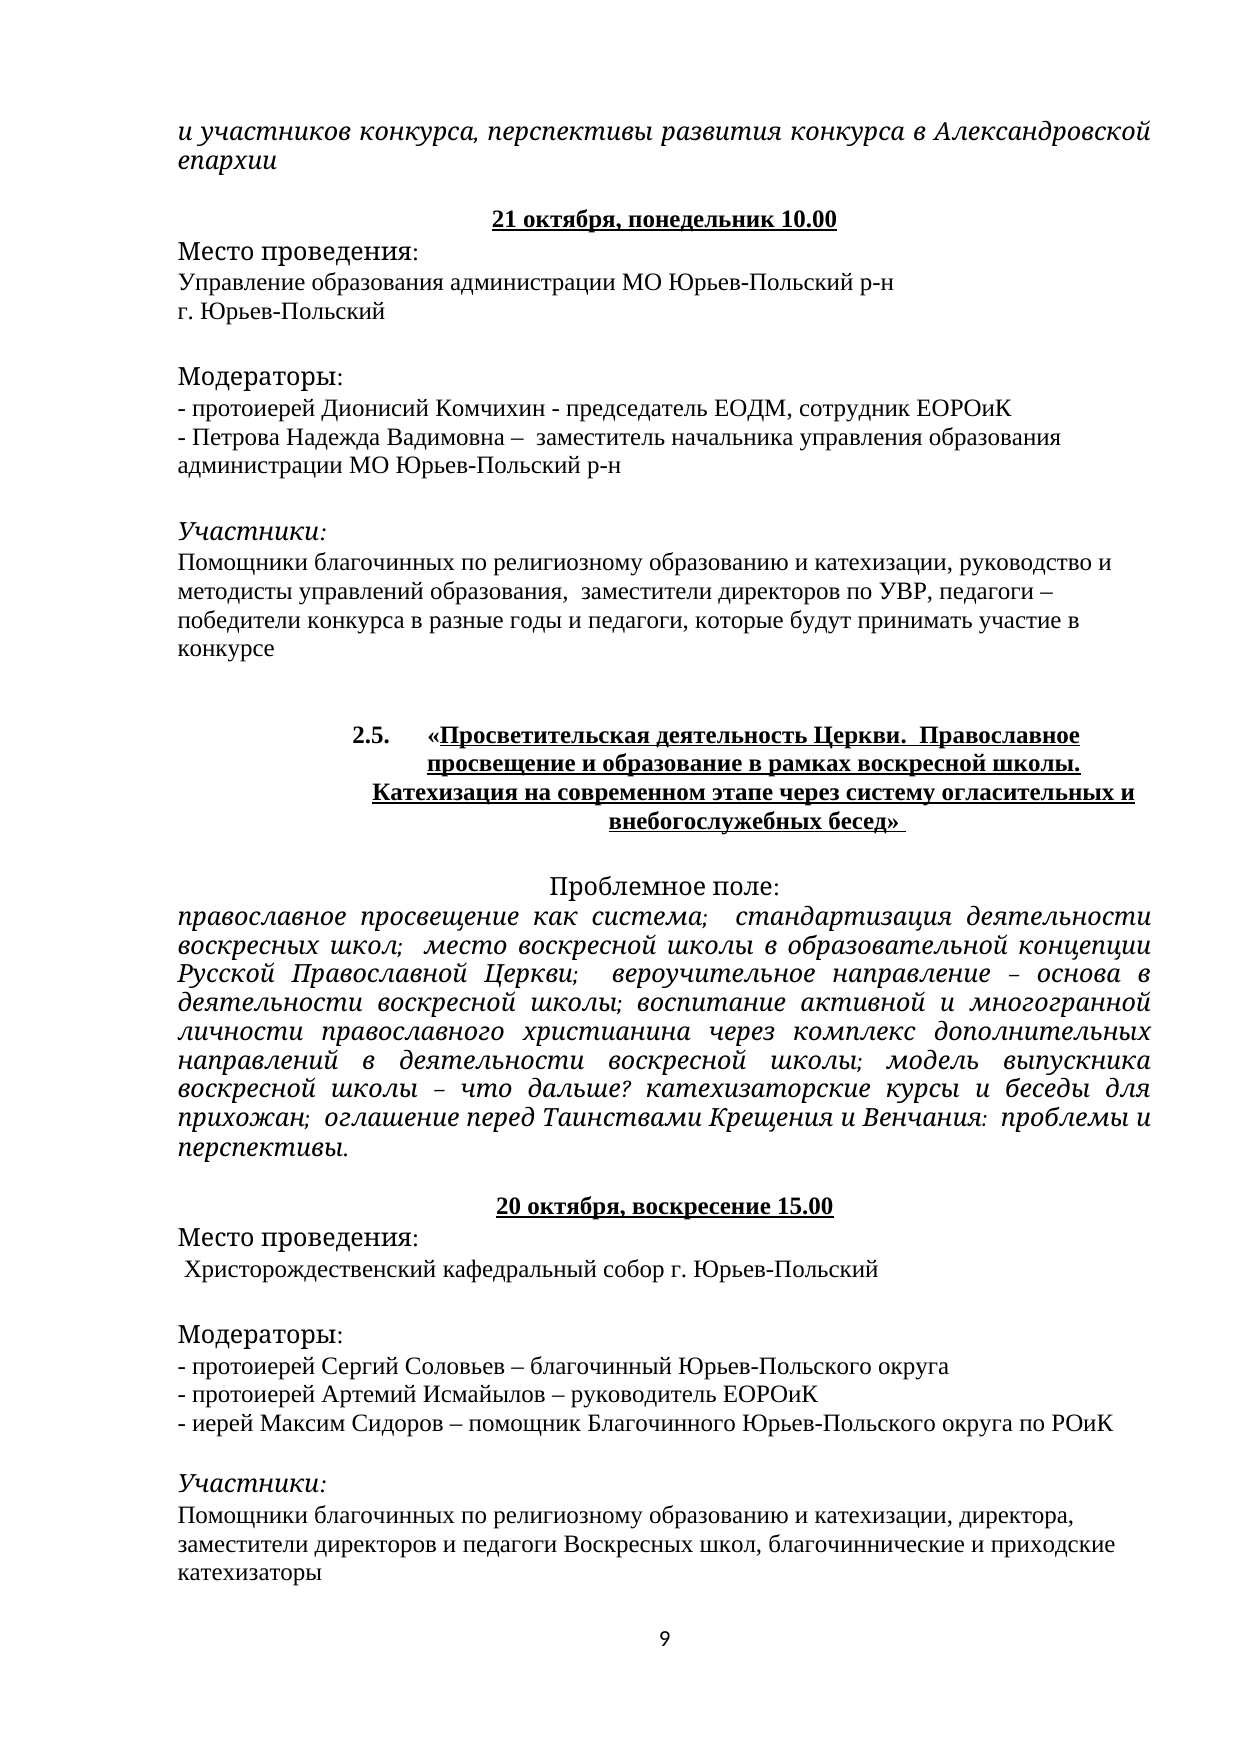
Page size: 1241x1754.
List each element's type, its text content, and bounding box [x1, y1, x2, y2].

text Место проведения: [177, 1220, 1152, 1254]
text г. Юрьев-Польский [177, 296, 1152, 325]
text православное просвещение как система; стандартизация деятельности воскресных школ; место воскресной школы в образовательной концепции Русской Православной Церкви; вероучительное направление – основа в деятельности воскресной школы; воспитание активной и многогранной личности православного христианина через комплекс дополнительных направлений в деятельности воскресной школы; модель выпускника воскресной школы – что дальше? катехизаторские курсы и беседы для прихожан; оглашение перед Таинствами Крещения и Венчания: проблемы и перспективы. [177, 903, 1152, 1162]
text Участники: [177, 1466, 1152, 1500]
list «Просветительская деятельность Церкви. Православное просвещение и образование в рамках воскресной школы. Катехизация на современном этапе через систему огласительных и внебогослужебных бесед» [281, 720, 1152, 835]
text 21 октября, понедельник 10.00 [177, 204, 1152, 233]
text Место проведения: [177, 233, 1152, 267]
text Управление образования администрации МО Юрьев-Польский р-н [177, 267, 1152, 296]
text Христорождественский кафедральный собор г. Юрьев-Польский [177, 1254, 1152, 1283]
text - иерей Максим Сидоров – помощник Благочинного Юрьев-Польского округа по РОиК [177, 1408, 1152, 1437]
text - Петрова Надежда Вадимовна – заместитель начальника управления образования администрации МО Юрьев-Польский р-н [177, 422, 1152, 479]
text Проблемное поле: [177, 869, 1152, 903]
text 20 октября, воскресение 15.00 [177, 1191, 1152, 1220]
text - протоиерей Артемий Исмайылов – руководитель ЕОРОиК [177, 1379, 1152, 1408]
text - протоиерей Сергий Соловьев – благочинный Юрьев-Польского округа [177, 1351, 1152, 1379]
text Помощники благочинных по религиозному образованию и катехизации, руководство и методисты управлений образования, заместители директоров по УВР, педагоги – победители конкурса в разные годы и педагоги, которые будут принимать участие в конкурсе [177, 547, 1152, 662]
text Модераторы: [177, 1317, 1152, 1351]
text Помощники благочинных по религиозному образованию и катехизации, директора, заместители директоров и педагоги Воскресных школ, благочиннические и приходские катехизаторы [177, 1500, 1152, 1586]
text Участники: [177, 513, 1152, 547]
text - протоиерей Дионисий Комчихин - председатель ЕОДМ, сотрудник ЕОРОиК [177, 393, 1152, 422]
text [177, 118, 1152, 176]
text Модераторы: [177, 359, 1152, 393]
